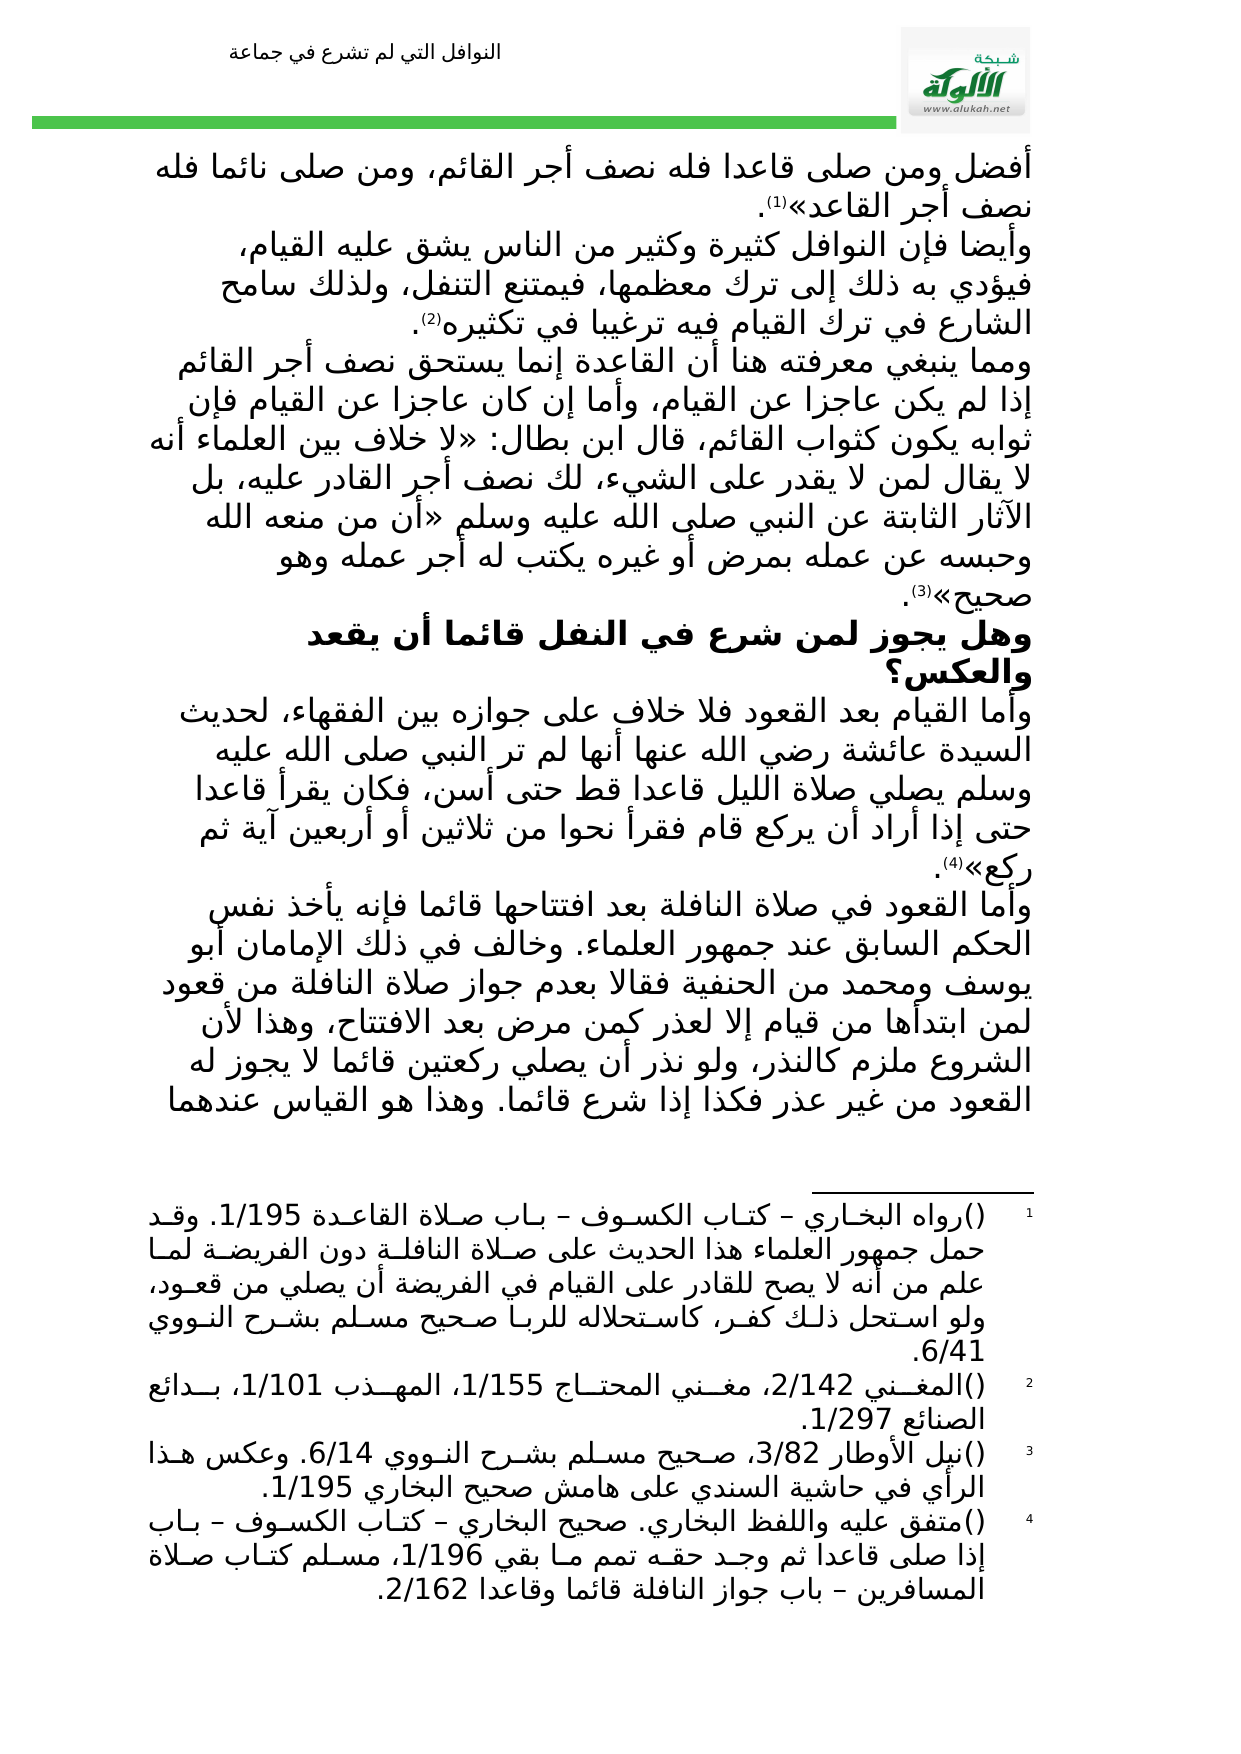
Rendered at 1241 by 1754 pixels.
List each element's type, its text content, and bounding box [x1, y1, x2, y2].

text ومما ينبغي معرفته هنا أن القاعدة إنما يستحق نصف أجر القائم إذا لم يكن عاجزا عن القيام، وأما إن كان عاجزا عن القيام فإن ثوابه يكون كثواب القائم، قال ابن بطال: «لا خلاف بين العلماء أنه لا يقال لمن لا يقدر على الشيء، لك نصف أجر القادر عليه، بل الآثار الثابتة عن النبي صلى الله عليه وسلم «أن من منعه الله وحبسه عن عمله بمرض أو غيره يكتب له أجر عمله وهو صحيح»(). [148, 342, 1033, 614]
text وهل يجوز لمن شرع في النفل قائما أن يقعد والعكس؟ [148, 614, 1033, 692]
text وأما القيام بعد القعود فلا خلاف على جوازه بين الفقهاء، لحديث السيدة عائشة رضي الله عنها أنها لم تر النبي صلى الله عليه وسلم يصلي صلاة الليل قاعدا قط حتى أسن، فكان يقرأ قاعدا حتى إذا أراد أن يركع قام فقرأ نحوا من ثلاثين أو أربعين آية ثم ركع»(). [148, 692, 1033, 886]
text وأما القعود في صلاة النافلة بعد افتتاحها قائما فإنه يأخذ نفس الحكم السابق عند جمهور العلماء. وخالف في ذلك الإمامان أبو يوسف ومحمد من الحنفية فقالا بعدم جواز صلاة النافلة من قعود لمن ابتدأها من قيام إلا لعذر كمن مرض بعد الافتتاح، وهذا لأن الشروع ملزم كالنذر، ولو نذر أن يصلي ركعتين قائما لا يجوز له القعود من غير عذر فكذا إذا شرع قائما. وهذا هو القياس عندهما أيضا في القيام بعد الجلوس، إلا أنهما استثنيا تلك الحالة بالحديث المتقدم عن السيدة عائشة. [148, 886, 1033, 1119]
text وذلك لما روي عن عمران بن حصين قال: سألت رسول الله صلى الله عليه وسلم عن صلاة الرجل قاعدا فقال: إن صلى قائما فهو أفضل ومن صلى قاعدا فله نصف أجر القائم، ومن صلى نائما فله نصف أجر القاعد»(). [148, 148, 1033, 225]
text وأيضا فإن النوافل كثيرة وكثير من الناس يشق عليه القيام، فيؤدي به ذلك إلى ترك معظمها، فيمتنع التنفل، ولذلك سامح الشارع في ترك القيام فيه ترغيبا في تكثيره(). [148, 225, 1033, 342]
